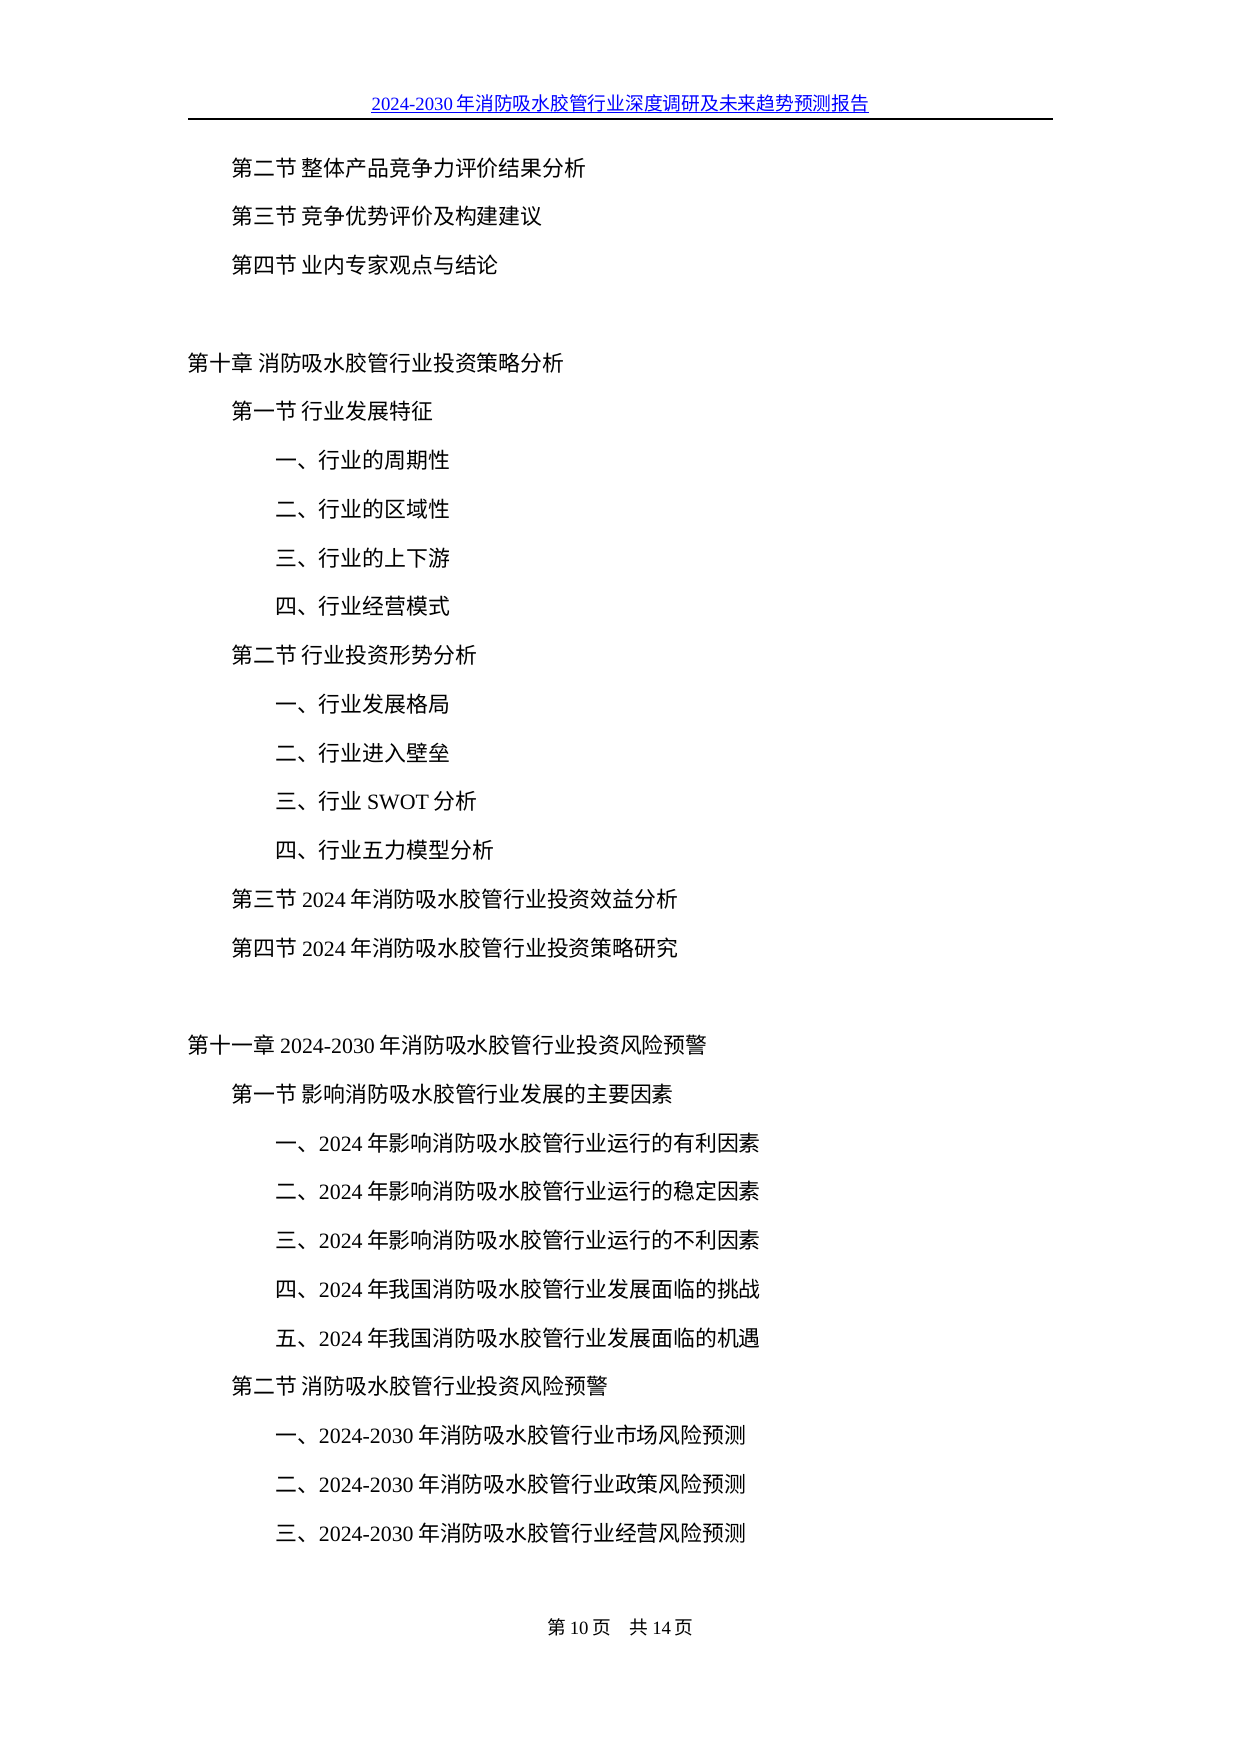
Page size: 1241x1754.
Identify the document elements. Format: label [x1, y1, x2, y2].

text [187, 150, 1053, 1548]
